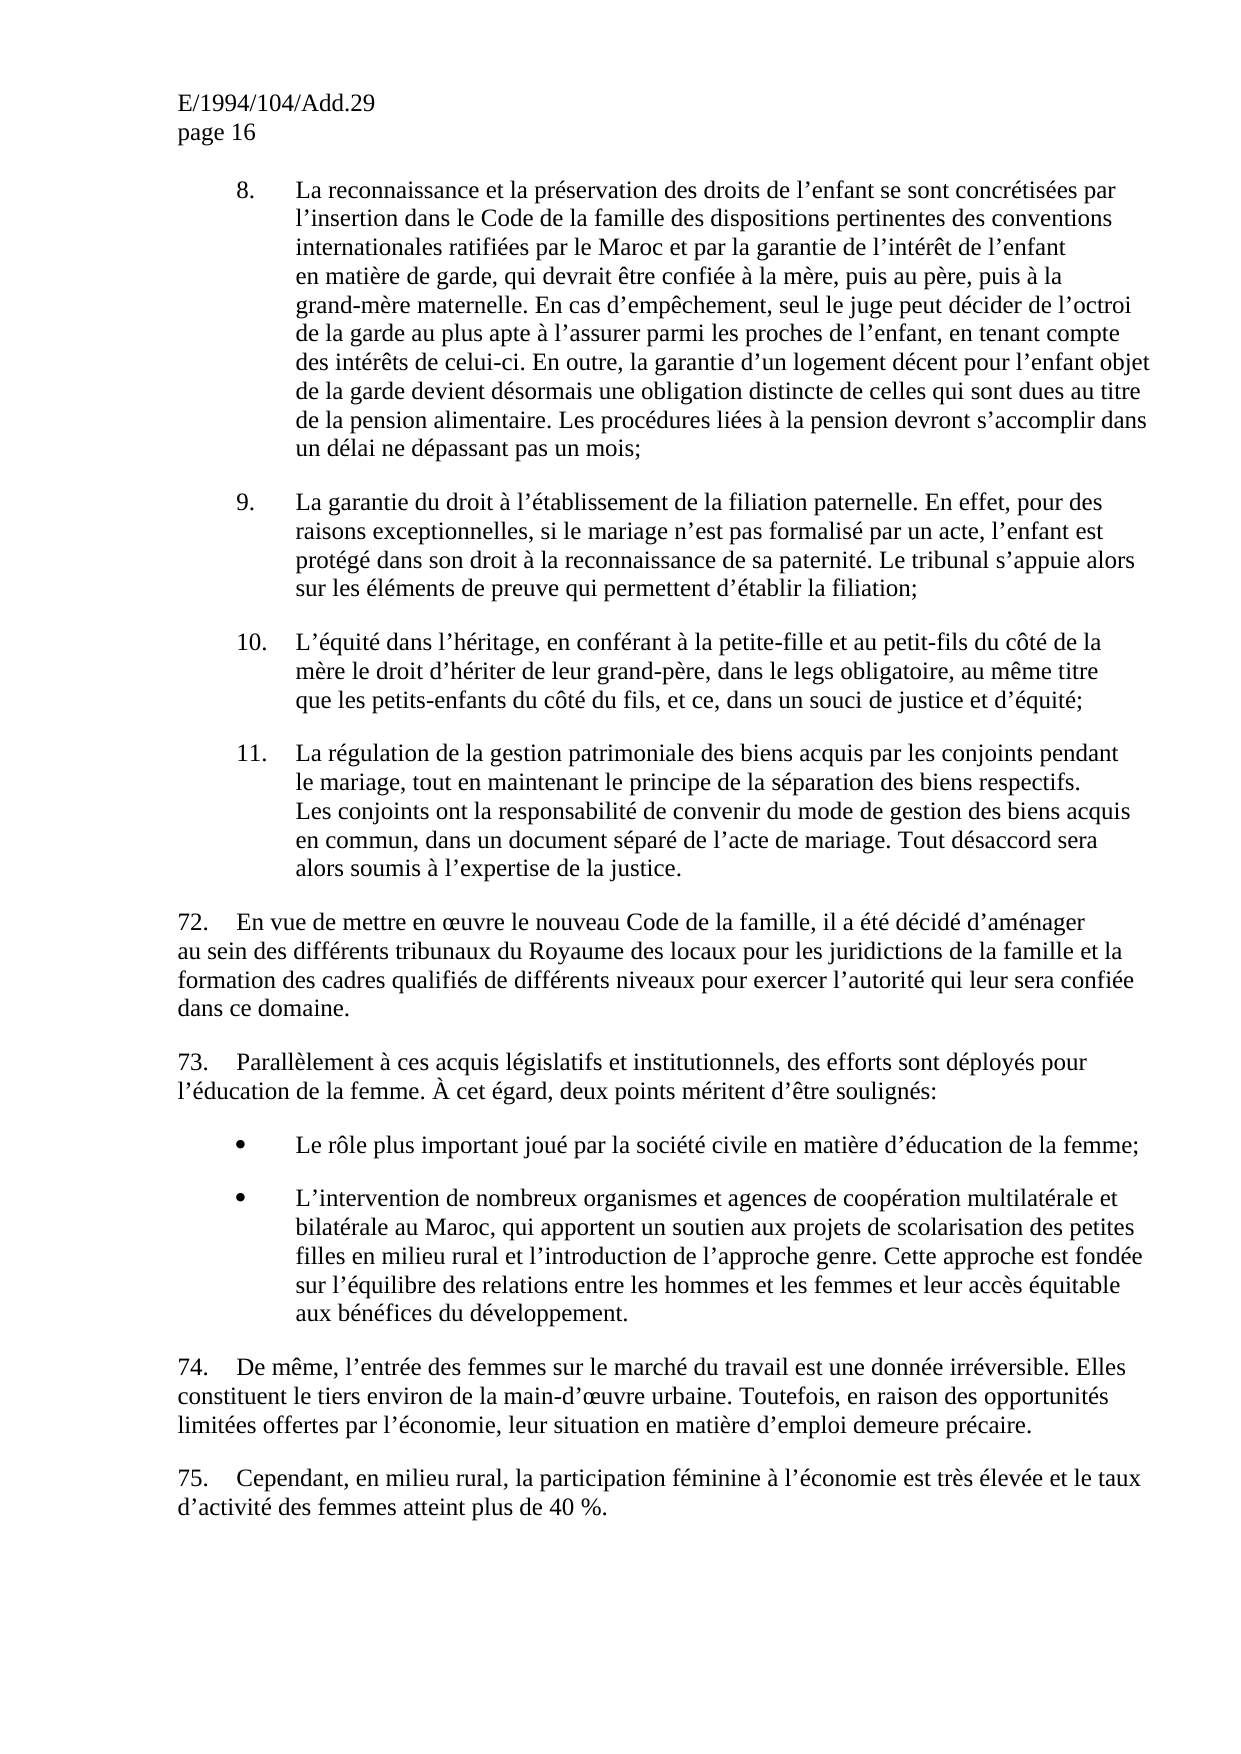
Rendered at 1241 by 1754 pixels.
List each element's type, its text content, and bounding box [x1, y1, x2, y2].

text 72. En vue de mettre en œuvre le nouveau Code de la famille, il a été décidé d’aménager au sein des différents tribunaux du Royaume des locaux pour les juridictions de la famille et la formation des cadres qualifiés de différents niveaux pour exercer l’autorité qui leur sera confiée dans ce domaine. [177, 907, 1152, 1022]
text 11. La régulation de la gestion patrimoniale des biens acquis par les conjoints pendant le mariage, tout en maintenant le principe de la séparation des biens respectifs. Les conjoints ont la responsabilité de convenir du mode de gestion des biens acquis en commun, dans un document séparé de l’acte de mariage. Tout désaccord sera alors soumis à l’expertise de la justice. [236, 738, 1152, 882]
text 73. Parallèlement à ces acquis législatifs et institutionnels, des efforts sont déployés pour l’éducation de la femme. À cet égard, deux points méritent d’être soulignés: [177, 1047, 1152, 1105]
text 8. La reconnaissance et la préservation des droits de l’enfant se sont concrétisées par l’insertion dans le Code de la famille des dispositions pertinentes des conventions internationales ratifiées par le Maroc et par la garantie de l’intérêt de l’enfant en matière de garde, qui devrait être confiée à la mère, puis au père, puis à la grand-mère maternelle. En cas d’empêchement, seul le juge peut décider de l’octroi de la garde au plus apte à l’assurer parmi les proches de l’enfant, en tenant compte des intérêts de celui-ci. En outre, la garantie d’un logement décent pour l’enfant objet de la garde devient désormais une obligation distincte de celles qui sont dues au titre de la pension alimentaire. Les procédures liées à la pension devront s’accomplir dans un délai ne dépassant pas un mois; [236, 175, 1152, 462]
text 75. Cependant, en milieu rural, la participation féminine à l’économie est très élevée et le taux d’activité des femmes atteint plus de 40 %. [177, 1463, 1152, 1521]
text 74. De même, l’entrée des femmes sur le marché du travail est une donnée irréversible. Elles constituent le tiers environ de la main-d’œuvre urbaine. Toutefois, en raison des opportunités limitées offertes par l’économie, leur situation en matière d’emploi demeure précaire. [177, 1352, 1152, 1438]
text 9. La garantie du droit à l’établissement de la filiation paternelle. En effet, pour des raisons exceptionnelles, si le mariage n’est pas formalisé par un acte, l’enfant est protégé dans son droit à la reconnaissance de sa paternité. Le tribunal s’appuie alors sur les éléments de preuve qui permettent d’établir la filiation; [236, 487, 1152, 602]
text 10. L’équité dans l’héritage, en conférant à la petite-fille et au petit-fils du côté de la mère le droit d’hériter de leur grand-père, dans le legs obligatoire, au même titre que les petits-enfants du côté du fils, et ce, dans un souci de justice et d’équité; [236, 627, 1152, 713]
list Le rôle plus important joué par la société civile en matière d’éducation de la femme; [236, 1130, 1152, 1158]
list L’intervention de nombreux organismes et agences de coopération multilatérale et bilatérale au Maroc, qui apportent un soutien aux projets de scolarisation des petites filles en milieu rural et l’introduction de l’approche genre. Cette approche est fondée sur l’équilibre des relations entre les hommes et les femmes et leur accès équitable aux bénéfices du développement. [236, 1183, 1152, 1327]
